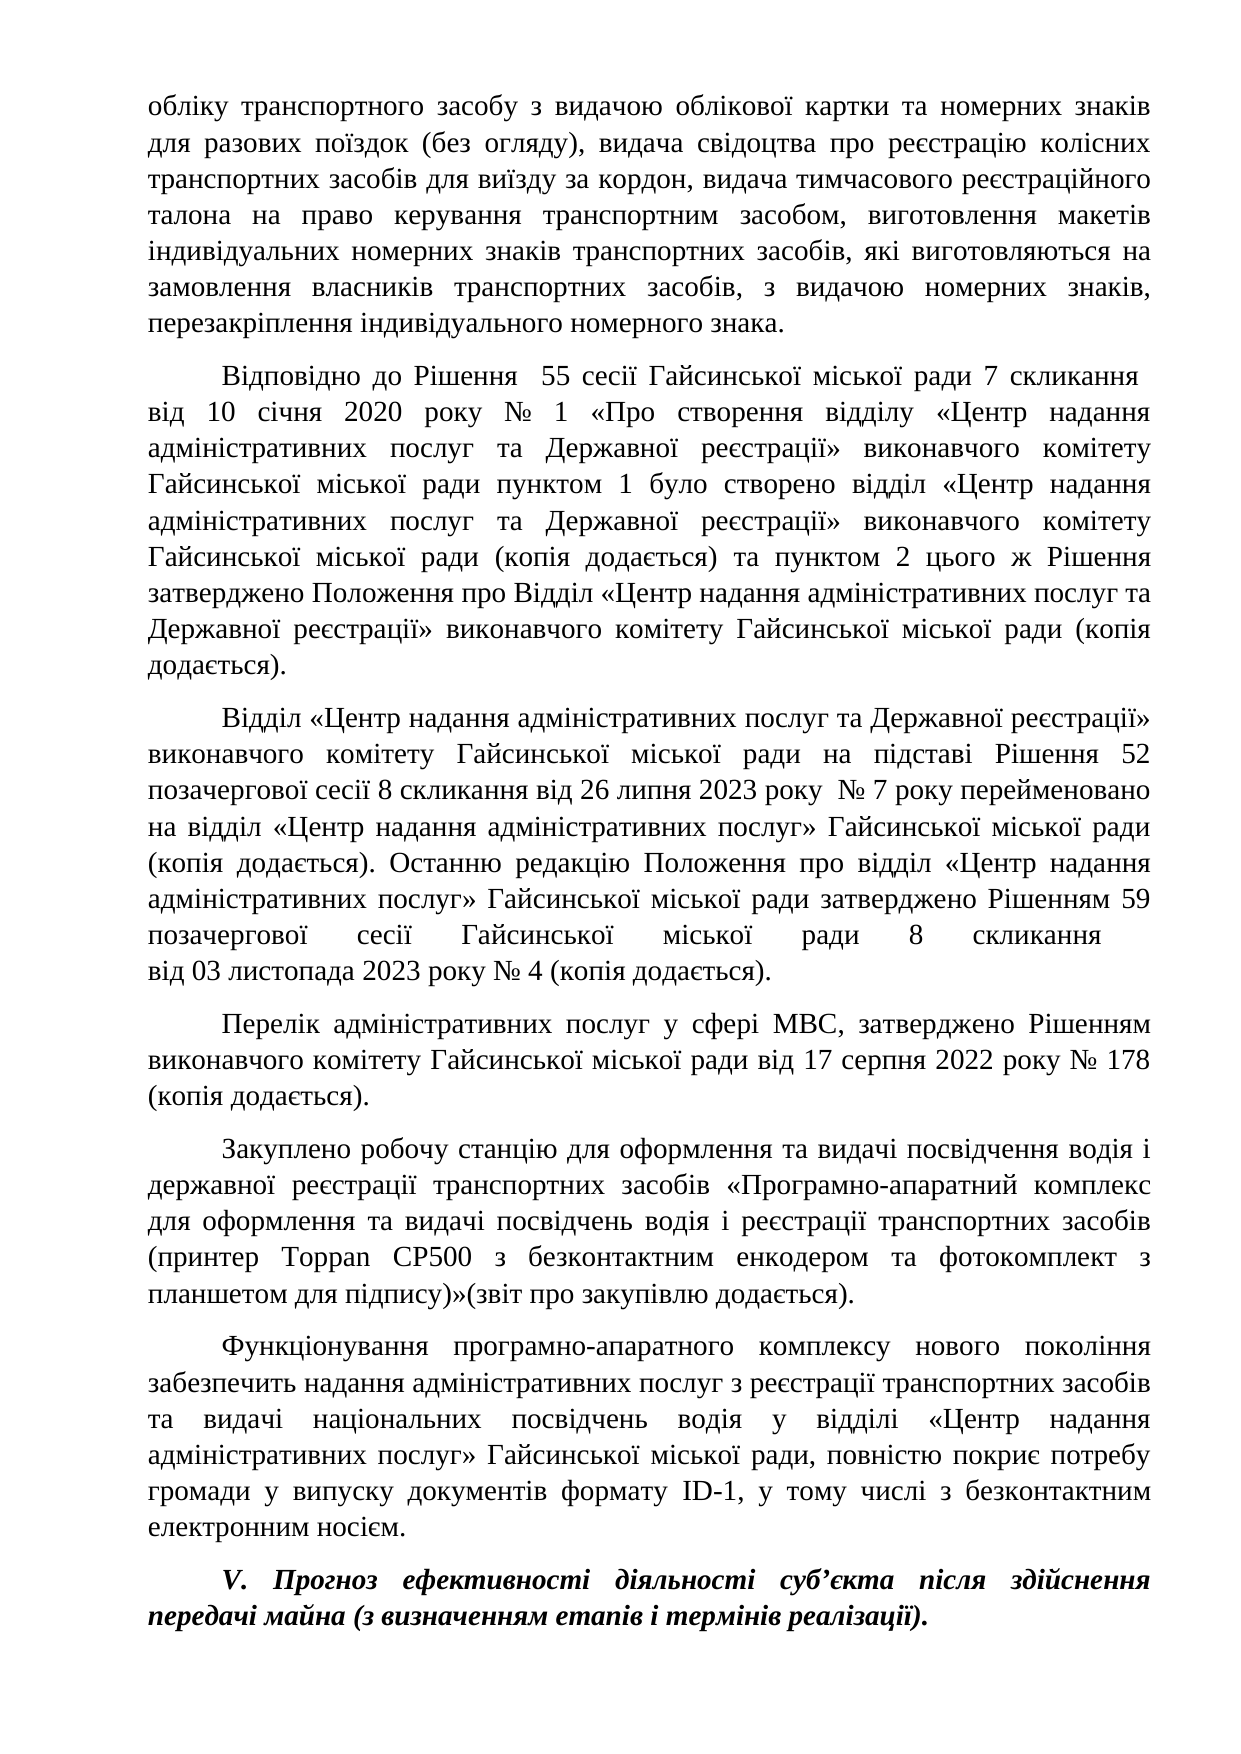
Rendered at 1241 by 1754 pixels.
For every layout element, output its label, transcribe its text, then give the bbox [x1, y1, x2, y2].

text Перелік адміністративних послуг у сфері МВС, затверджено Рішенням виконавчого комітету Гайсинської міської ради від 17 серпня 2022 року № 178 (копія додається). [148, 1006, 1152, 1112]
text Закуплено робочу станцію для оформлення та видачі посвідчення водія і державної реєстрації транспортних засобів «Програмно-апаратний комплекс для оформлення та видачі посвідчень водія і реєстрації транспортних засобів (принтер Toppan CP500 з безконтактним енкодером та фотокомплект з планшетом для підпису)»(звіт про закупівлю додається). [148, 1131, 1152, 1309]
text Відповідно до Рішення 55 сесії Гайсинської міської ради 7 скликання від 10 січня 2020 року № 1 «Про створення відділу «Центр надання адміністративних послуг та Державної реєстрації» виконавчого комітету Гайсинської міської ради пунктом 1 було створено відділ «Центр надання адміністративних послуг та Державної реєстрації» виконавчого комітету Гайсинської міської ради (копія додається) та пунктом 2 цього ж Рішення затверджено Положення про Відділ «Центр надання адміністративних послуг та Державної реєстрації» виконавчого комітету Гайсинської міської ради (копія додається). [148, 358, 1152, 681]
text V. Прогноз ефективності діяльності суб’єкта після здійснення передачі майна (з визначенням етапів і термінів реалізації). [148, 1562, 1152, 1632]
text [148, 88, 1152, 339]
text Відділ «Центр надання адміністративних послуг та Державної реєстрації» виконавчого комітету Гайсинської міської ради на підставі Рішення 52 позачергової сесії 8 скликання від 26 липня 2023 року № 7 року перейменовано на відділ «Центр надання адміністративних послуг» Гайсинської міської ради (копія додається). Останню редакцію Положення про відділ «Центр надання адміністративних послуг» Гайсинської міської ради затверджено Рішенням 59 позачергової сесії Гайсинської міської ради 8 скликання від 03 листопада 2023 року № 4 (копія додається). [148, 700, 1152, 987]
text Функціонування програмно-апаратного комплексу нового покоління забезпечить надання адміністративних послуг з реєстрації транспортних засобів та видачі національних посвідчень водія у відділі «Центр надання адміністративних послуг» Гайсинської міської ради, повністю покриє потребу громади у випуску документів формату ID-1, у тому числі з безконтактним електронним носієм. [148, 1328, 1152, 1543]
